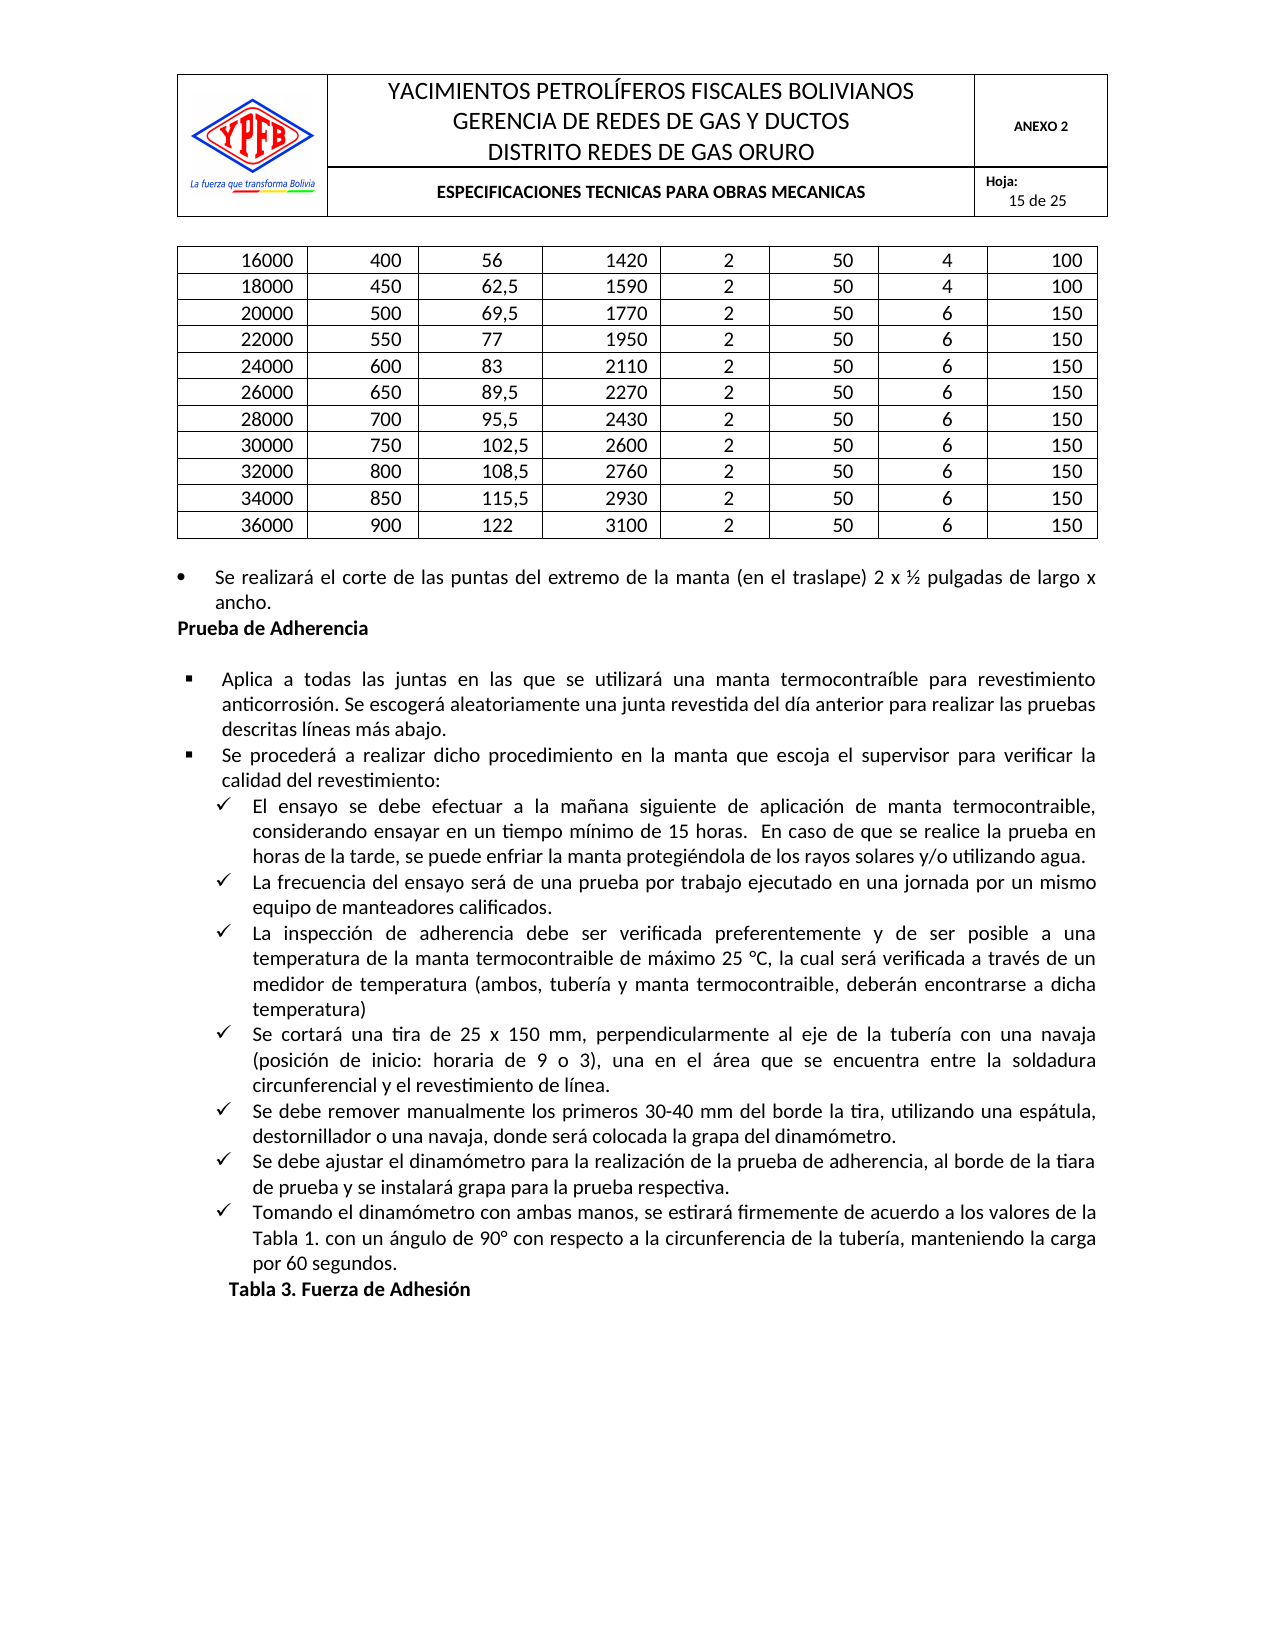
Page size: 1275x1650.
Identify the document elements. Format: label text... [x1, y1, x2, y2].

table_cell 50 [770, 379, 878, 405]
table_cell 24000 [178, 353, 307, 378]
table_cell 550 [308, 326, 418, 352]
table_cell 1420 [543, 247, 660, 272]
table_cell 2 [661, 512, 769, 538]
table_cell 50 [770, 274, 878, 299]
table_cell 83 [419, 353, 542, 378]
table_cell 700 [308, 406, 418, 431]
table_cell 56 [419, 247, 542, 272]
table_cell 16000 [178, 247, 307, 272]
table_cell 6 [879, 353, 987, 378]
table_cell 6 [879, 512, 987, 538]
table_cell 69,5 [419, 300, 542, 325]
table_cell 400 [308, 247, 418, 272]
table_cell 750 [308, 432, 418, 458]
table_cell 2 [661, 326, 769, 352]
text Tabla 3. Fuerza de Adhesión [229, 1276, 1098, 1301]
table_cell 3100 [543, 512, 660, 538]
table_cell 50 [770, 300, 878, 325]
table_cell 150 [988, 459, 1097, 484]
table_cell 50 [770, 459, 878, 484]
table_cell 6 [879, 300, 987, 325]
table_cell 2430 [543, 406, 660, 431]
list Aplica a todas las juntas en las que se utilizará una manta termocontraíble para revestimiento anticorrosión. Se escogerá aleatoriamente una junta revestida del día anterior para realizar las pruebas descritas líneas más abajo. [184, 666, 1098, 742]
table_cell 650 [308, 379, 418, 405]
table_cell 150 [988, 379, 1097, 405]
table_cell 450 [308, 274, 418, 299]
table_cell 2760 [543, 459, 660, 484]
table_cell 50 [770, 512, 878, 538]
table_cell 30000 [178, 432, 307, 458]
table_cell 50 [770, 326, 878, 352]
list Se realizará el corte de las puntas del extremo de la manta (en el traslape) 2 x ½ pulgadas de largo x ancho. [177, 564, 1098, 615]
table_cell 62,5 [419, 274, 542, 299]
table_cell 150 [988, 353, 1097, 378]
table_cell 2110 [543, 353, 660, 378]
table_cell 50 [770, 432, 878, 458]
table_cell 6 [879, 432, 987, 458]
table_cell 150 [988, 432, 1097, 458]
list La frecuencia del ensayo será de una prueba por trabajo ejecutado en una jornada por un mismo equipo de manteadores calificados. [215, 869, 1098, 920]
table_cell 28000 [178, 406, 307, 431]
table_cell 2 [661, 406, 769, 431]
table_cell 115,5 [419, 485, 542, 511]
table_cell 2 [661, 459, 769, 484]
table_cell 20000 [178, 300, 307, 325]
list Se cortará una tira de 25 x 150 mm, perpendicularmente al eje de la tubería con una navaja (posición de inicio: horaria de 9 o 3), una en el área que se encuentra entre la soldadura circunferencial y el revestimiento de línea. [215, 1022, 1098, 1098]
table_cell 600 [308, 353, 418, 378]
table_cell 150 [988, 512, 1097, 538]
table_cell 122 [419, 512, 542, 538]
table_cell 2 [661, 274, 769, 299]
table_cell 77 [419, 326, 542, 352]
table_cell 95,5 [419, 406, 542, 431]
table_cell 50 [770, 406, 878, 431]
table_cell 150 [988, 326, 1097, 352]
table_cell 100 [988, 247, 1097, 272]
table_cell 6 [879, 326, 987, 352]
table_cell 6 [879, 379, 987, 405]
table_cell 2270 [543, 379, 660, 405]
list Se debe remover manualmente los primeros 30-40 mm del borde la tira, utilizando una espátula, destornillador o una navaja, donde será colocada la grapa del dinamómetro. [215, 1098, 1098, 1149]
table_cell 100 [988, 274, 1097, 299]
table_cell 89,5 [419, 379, 542, 405]
list Se debe ajustar el dinamómetro para la realización de la prueba de adherencia, al borde de la tiara de prueba y se instalará grapa para la prueba respectiva. [215, 1149, 1098, 1199]
table_cell 2 [661, 247, 769, 272]
table_cell 2 [661, 379, 769, 405]
text Prueba de Adherencia [177, 615, 1098, 640]
table_cell 50 [770, 485, 878, 511]
table_cell 50 [770, 353, 878, 378]
table_cell 2930 [543, 485, 660, 511]
table_cell 22000 [178, 326, 307, 352]
table_cell 6 [879, 485, 987, 511]
list La inspección de adherencia debe ser verificada preferentemente y de ser posible a una temperatura de la manta termocontraible de máximo 25 °C, la cual será verificada a través de un medidor de temperatura (ambos, tubería y manta termocontraible, deberán encontrarse a dicha temperatura) [215, 920, 1098, 1022]
table_cell 32000 [178, 459, 307, 484]
table_cell 800 [308, 459, 418, 484]
table_cell 2 [661, 300, 769, 325]
list Se procederá a realizar dicho procedimiento en la manta que escoja el supervisor para verificar la calidad del revestimiento: [184, 742, 1098, 793]
table_cell 2 [661, 485, 769, 511]
list El ensayo se debe efectuar a la mañana siguiente de aplicación de manta termocontraible, considerando ensayar en un tiempo mínimo de 15 horas. En caso de que se realice la prueba en horas de la tarde, se puede enfriar la manta protegiéndola de los rayos solares y/o utilizando agua. [215, 793, 1098, 869]
list Tomando el dinamómetro con ambas manos, se estirará firmemente de acuerdo a los valores de la Tabla 1. con un ángulo de 90° con respecto a la circunferencia de la tubería, manteniendo la carga por 60 segundos. [215, 1199, 1098, 1276]
table_cell 150 [988, 485, 1097, 511]
table_cell 150 [988, 300, 1097, 325]
table_cell 150 [988, 406, 1097, 431]
table_cell 900 [308, 512, 418, 538]
table_cell 500 [308, 300, 418, 325]
table_cell 1950 [543, 326, 660, 352]
table_cell 102,5 [419, 432, 542, 458]
table_cell 108,5 [419, 459, 542, 484]
picture [188, 93, 316, 198]
table_cell 2 [661, 432, 769, 458]
table_cell 50 [770, 247, 878, 272]
table_cell 26000 [178, 379, 307, 405]
table_cell 6 [879, 459, 987, 484]
table_cell 850 [308, 485, 418, 511]
table_cell 2600 [543, 432, 660, 458]
table_cell 4 [879, 274, 987, 299]
table_cell 6 [879, 406, 987, 431]
table_cell 34000 [178, 485, 307, 511]
table_cell 2 [661, 353, 769, 378]
table_cell 4 [879, 247, 987, 272]
table_cell 18000 [178, 274, 307, 299]
table_cell 36000 [178, 512, 307, 538]
table_cell 1770 [543, 300, 660, 325]
table_cell 1590 [543, 274, 660, 299]
